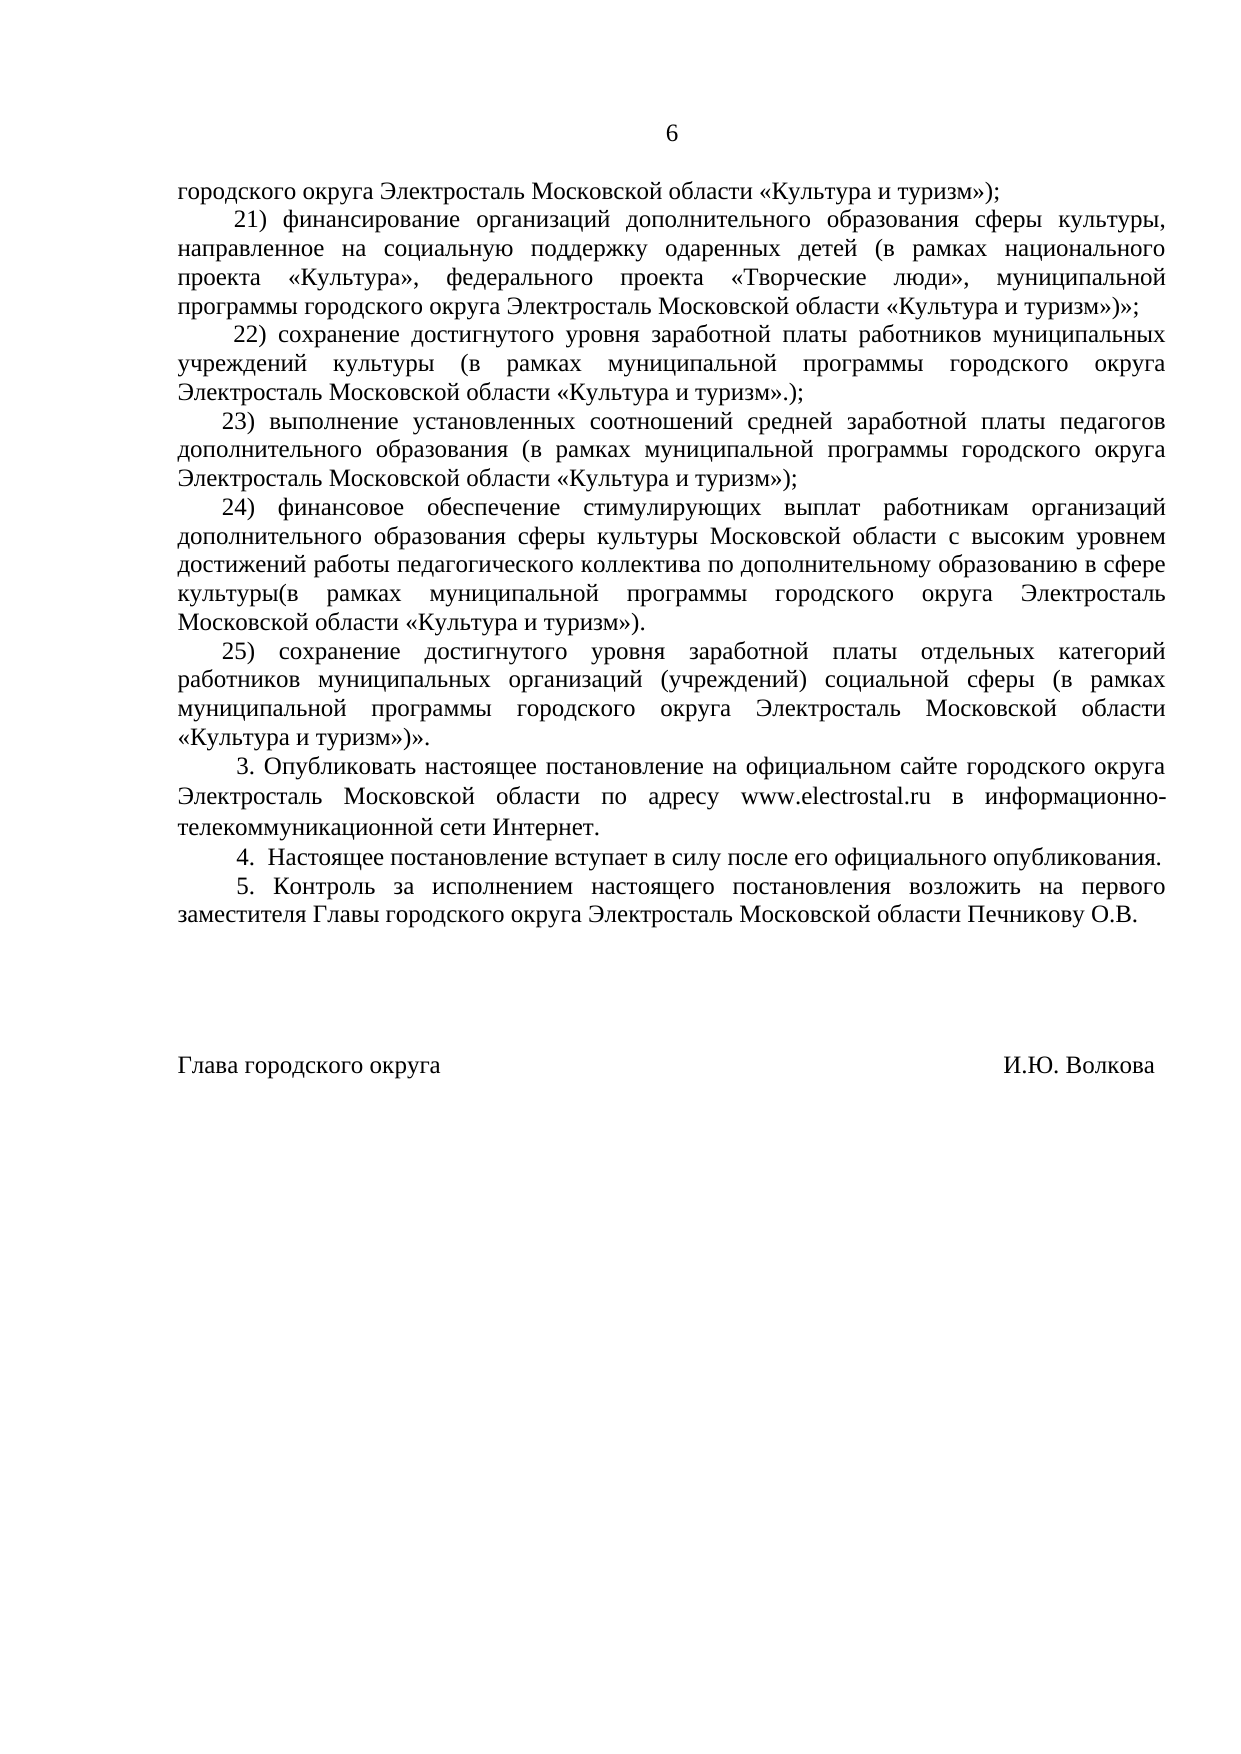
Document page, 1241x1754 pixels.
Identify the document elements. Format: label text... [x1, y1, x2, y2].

text 3. Опубликовать настоящее постановление на официальном сайте городского округа Электросталь Московской области по адресу www.electrostal.ru в информационно-телекоммуникационной сети Интернет. [177, 751, 1167, 840]
text 23) выполнение установленных соотношений средней заработной платы педагогов дополнительного образования (в рамках муниципальной программы городского округа Электросталь Московской области «Культура и туризм»); [177, 406, 1167, 492]
text Глава городского округа И.Ю. Волкова [177, 1053, 1181, 1078]
text 4. Настоящее постановление вступает в силу после его официального опубликования. [177, 842, 1181, 871]
text 24) финансовое обеспечение стимулирующих выплат работникам организаций дополнительного образования сферы культуры Московской области с высоким уровнем достижений работы педагогического коллектива по дополнительному образованию в сфере культуры(в рамках муниципальной программы городского округа Электросталь Московской области «Культура и туризм»). [177, 492, 1167, 636]
text 22) сохранение достигнутого уровня заработной платы работников муниципальных учреждений культуры (в рамках муниципальной программы городского округа Электросталь Московской области «Культура и туризм».); [177, 319, 1167, 406]
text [177, 176, 1167, 204]
text 5. Контроль за исполнением настоящего постановления возложить на первого заместителя Главы городского округа Электросталь Московской области Печникову О.В. [177, 871, 1167, 928]
text 21) финансирование организаций дополнительного образования сферы культуры, направленное на социальную поддержку одаренных детей (в рамках национального проекта «Культура», федерального проекта «Творческие люди», муниципальной программы городского округа Электросталь Московской области «Культура и туризм»)»; [177, 204, 1167, 319]
text 25) сохранение достигнутого уровня заработной платы отдельных категорий работников муниципальных организаций (учреждений) социальной сферы (в рамках муниципальной программы городского округа Электросталь Московской области «Культура и туризм»)». [177, 636, 1167, 751]
